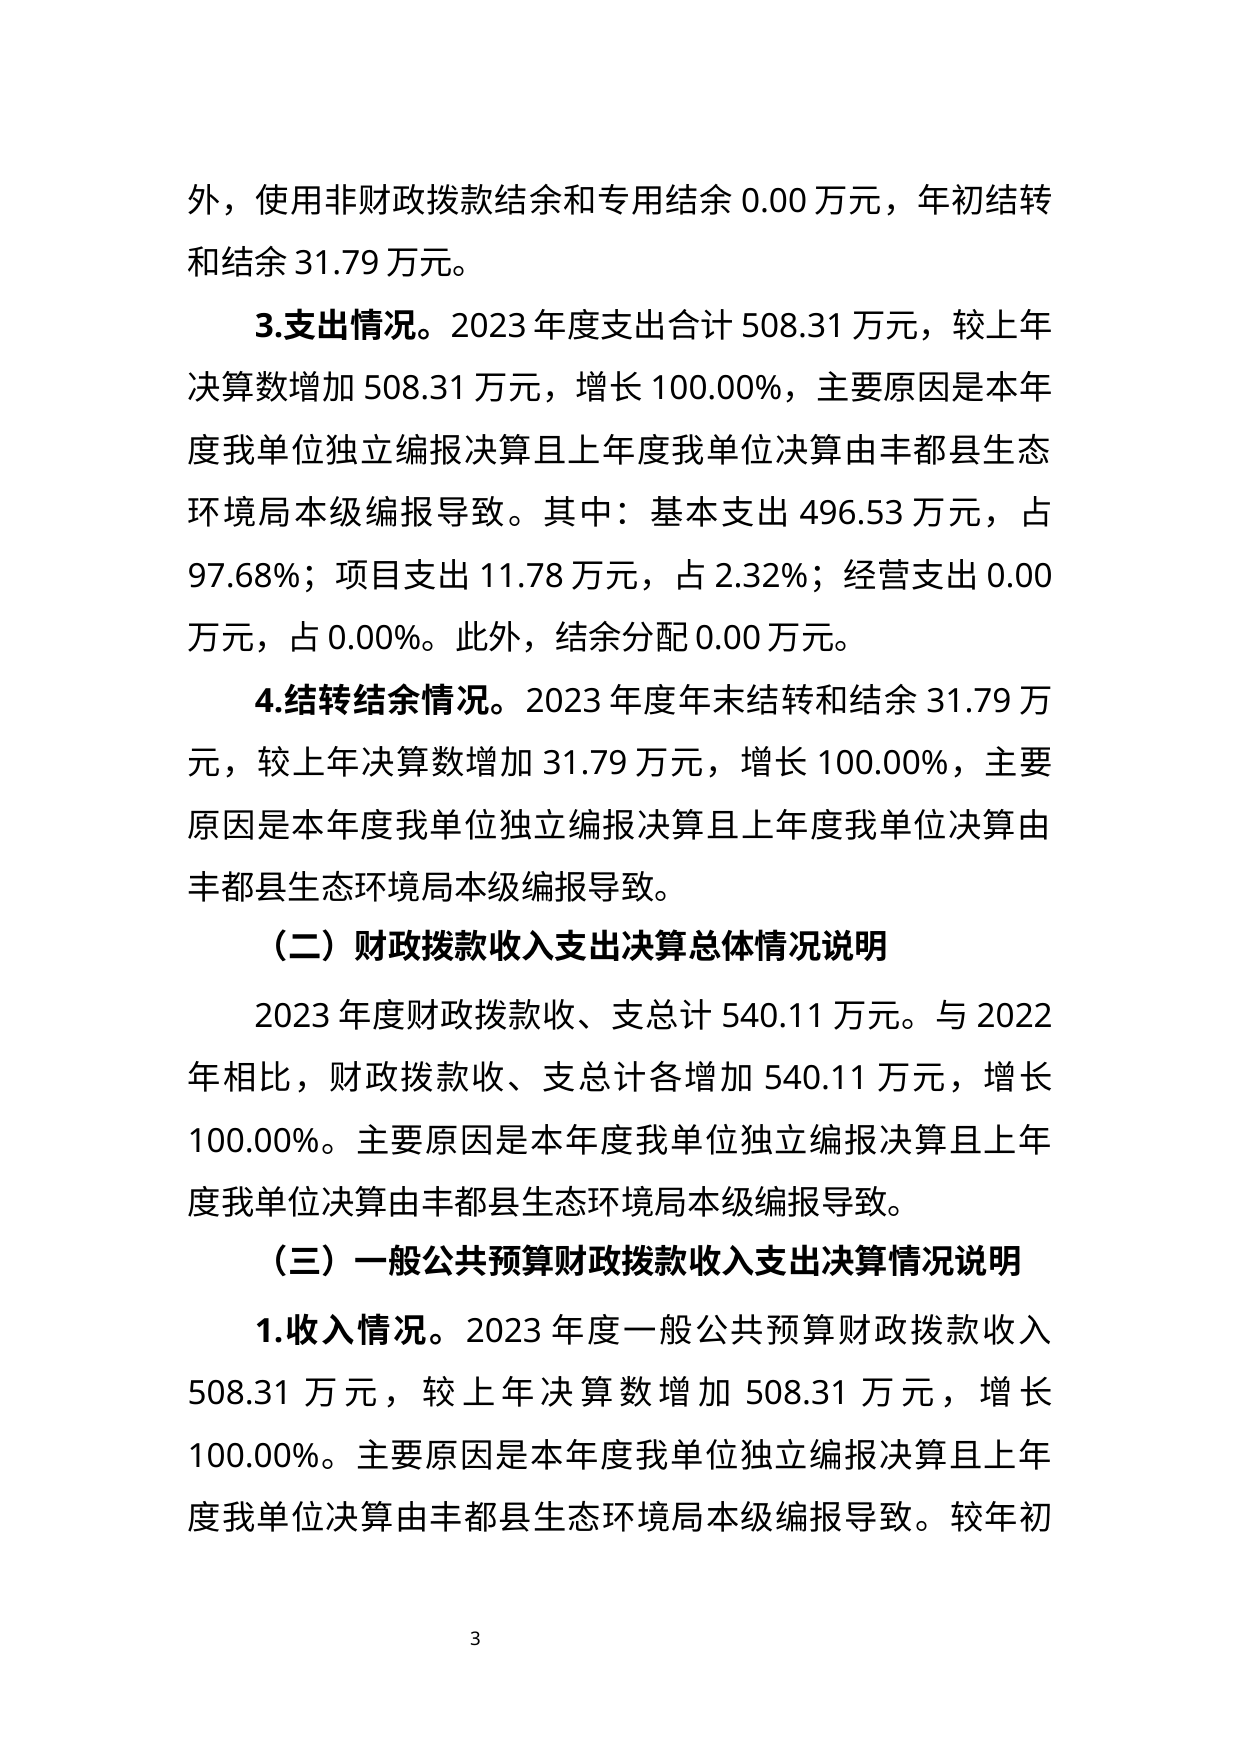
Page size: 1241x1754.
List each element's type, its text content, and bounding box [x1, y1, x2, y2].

text （二）财政拨款收入支出决算总体情况说明 [187, 912, 1053, 977]
text 3.支出情况。2023年度支出合计508.31万元，较上年决算数增加508.31万元，增长100.00%，主要原因是本年度我单位独立编报决算且上年度我单位决算由丰都县生态环境局本级编报导致。其中：基本支出496.53万元，占97.68%；项目支出11.78万元，占2.32%；经营支出0.00万元，占0.00%。此外，结余分配0.00万元。 [187, 287, 1053, 662]
text （三）一般公共预算财政拨款收入支出决算情况说明 [187, 1227, 1053, 1292]
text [187, 162, 1053, 287]
text 2023年度财政拨款收、支总计540.11万元。与2022年相比，财政拨款收、支总计各增加540.11万元，增长100.00%。主要原因是本年度我单位独立编报决算且上年度我单位决算由丰都县生态环境局本级编报导致。 [187, 977, 1053, 1227]
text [187, 1292, 1053, 1542]
text 4.结转结余情况。2023年度年末结转和结余31.79万元，较上年决算数增加31.79万元，增长100.00%，主要原因是本年度我单位独立编报决算且上年度我单位决算由丰都县生态环境局本级编报导致。 [187, 662, 1053, 912]
